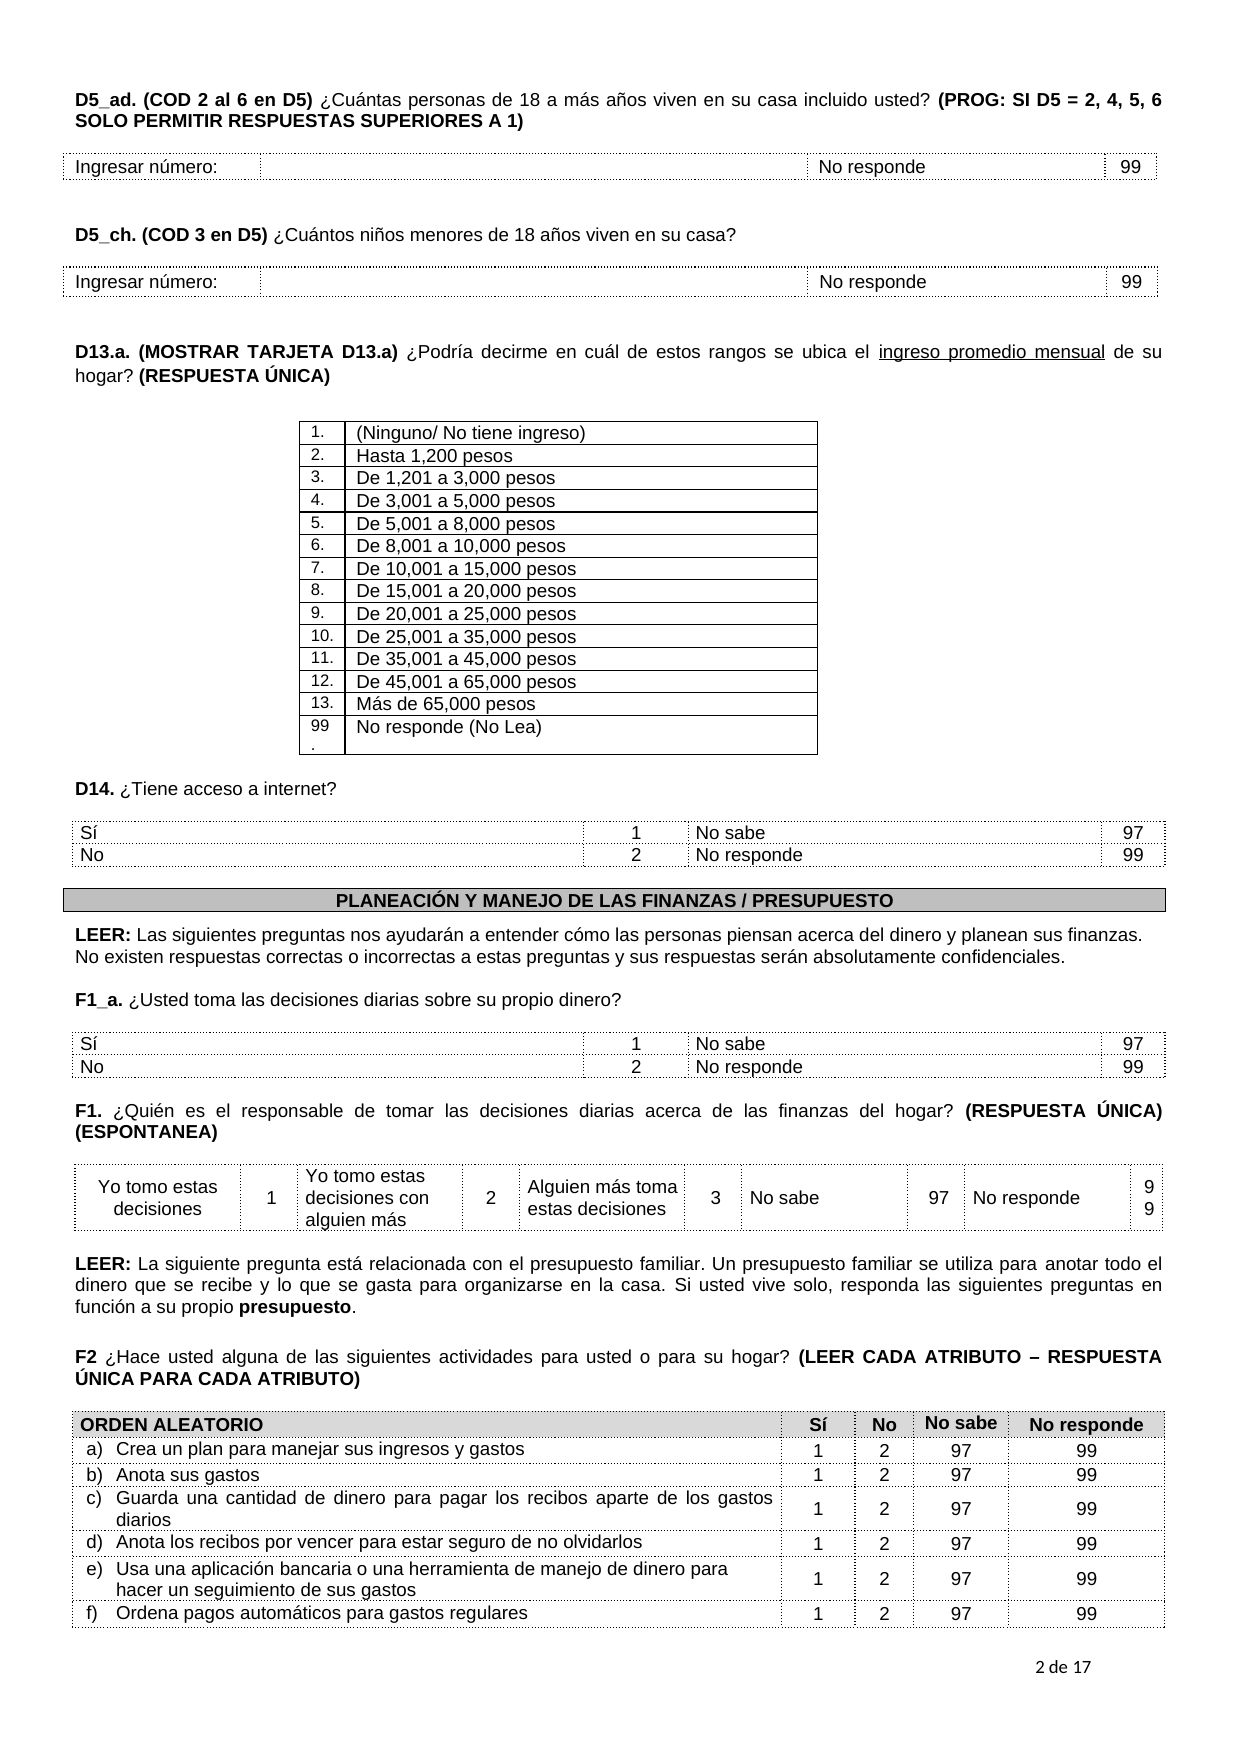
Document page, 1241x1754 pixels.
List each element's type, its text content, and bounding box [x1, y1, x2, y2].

table_cell [300, 625, 344, 647]
table_header No [855, 1411, 914, 1437]
table_header 3 [685, 1164, 741, 1230]
table_cell 99 [1008, 1437, 1165, 1463]
text LEER: La siguiente pregunta está relacionada con el presupuesto familiar. Un presupuesto familiar se utiliza para anotar todo el dinero que se recibe y lo que se gasta para organizarse en la casa. Si usted vive solo, responda las siguientes preguntas en función a su propio presupuesto. [75, 1253, 1162, 1317]
table_cell 1 [781, 1530, 855, 1556]
table_cell 2 [855, 1463, 914, 1486]
text D13.a. (MOSTRAR TARJETA D13.a) ¿Podría decirme en cuál de estos rangos se ubica el ingreso promedio mensual de su hogar? (RESPUESTA ÚNICA) [75, 340, 1162, 387]
table_header Sí [73, 1032, 584, 1054]
table_cell [300, 535, 344, 557]
table_cell 2 [855, 1600, 914, 1627]
table_header 1 [584, 1032, 688, 1054]
table_header Alguien más toma estas decisiones [519, 1164, 684, 1230]
table_header Sí [73, 821, 584, 843]
table_cell No responde (No Lea) [346, 716, 817, 754]
table_cell 1 [781, 1600, 855, 1627]
table_cell 99 [1101, 1054, 1165, 1077]
table_header 97 [1101, 1032, 1165, 1054]
table_cell No [73, 1054, 584, 1077]
table_header 99 [1106, 266, 1157, 296]
table_cell 99 [1008, 1530, 1165, 1556]
table_header No sabe [914, 1411, 1008, 1437]
table_header PLANEACIÓN Y MANEJO DE LAS FINANZAS / PRESUPUESTO [64, 889, 1165, 911]
table_header 99 [1105, 153, 1156, 179]
table_cell No [73, 843, 584, 866]
table_cell Anota los recibos por vencer para estar seguro de no olvidarlos [73, 1530, 781, 1556]
table_header [261, 266, 808, 296]
table_header 99 [1131, 1164, 1162, 1230]
table_header [260, 153, 807, 179]
table_cell [300, 490, 344, 511]
table_header No responde [965, 1164, 1131, 1230]
table_cell 2 [855, 1530, 914, 1556]
table_cell No responde [688, 843, 1101, 866]
table_header No responde [807, 153, 1105, 179]
table_cell 2 [584, 1054, 688, 1077]
table_cell De 25,001 a 35,000 pesos [346, 625, 817, 647]
table_header Ingresar número: [64, 153, 260, 179]
table_cell 99 [1008, 1600, 1165, 1627]
table_header 97 [908, 1164, 964, 1230]
table_cell De 35,001 a 45,000 pesos [346, 648, 817, 669]
table_cell 97 [914, 1600, 1008, 1627]
table_cell 1 [781, 1556, 855, 1600]
table_header No responde [808, 266, 1106, 296]
table_header 1 [584, 821, 688, 843]
table_cell De 10,001 a 15,000 pesos [346, 558, 817, 579]
table_cell 1 [781, 1486, 855, 1530]
table_cell [300, 445, 344, 466]
table_cell 99. [300, 716, 344, 754]
table_cell 2 [855, 1556, 914, 1600]
table_header No sabe [688, 821, 1101, 843]
table_cell Ordena pagos automáticos para gastos regulares [73, 1600, 781, 1627]
table_cell [300, 671, 344, 692]
table_cell 99 [1008, 1486, 1165, 1530]
table_cell Hasta 1,200 pesos [346, 445, 817, 466]
table_cell 97 [914, 1486, 1008, 1530]
table_cell [300, 580, 344, 602]
table_header Sí [781, 1411, 855, 1437]
table_header No responde [1008, 1411, 1165, 1437]
text F2 ¿Hace usted alguna de las siguientes actividades para usted o para su hogar? (LEER CADA ATRIBUTO – RESPUESTA ÚNICA PARA CADA ATRIBUTO) [75, 1346, 1162, 1389]
table_header No sabe [688, 1032, 1101, 1054]
table_header Yo tomo estas decisiones con alguien más [297, 1164, 462, 1230]
table_cell De 5,001 a 8,000 pesos [346, 513, 817, 534]
text D5_ch. (COD 3 en D5) ¿Cuántos niños menores de 18 años viven en su casa? [75, 223, 1162, 245]
table_cell Crea un plan para manejar sus ingresos y gastos [73, 1437, 781, 1463]
table_header Ingresar número: [64, 266, 261, 296]
text F1. ¿Quién es el responsable de tomar las decisiones diarias acerca de las finanzas del hogar? (RESPUESTA ÚNICA) (ESPONTANEA) [75, 1099, 1162, 1143]
table_cell De 1,201 a 3,000 pesos [346, 467, 817, 489]
table_cell No responde [688, 1054, 1101, 1077]
table_header ORDEN ALEATORIO [73, 1411, 781, 1437]
table_header (Ninguno/ No tiene ingreso) [346, 422, 817, 443]
table_cell De 3,001 a 5,000 pesos [346, 490, 817, 511]
table_cell 97 [914, 1437, 1008, 1463]
table_cell Guarda una cantidad de dinero para pagar los recibos aparte de los gastos diarios [73, 1486, 781, 1530]
table_cell [300, 603, 344, 624]
text LEER: Las siguientes preguntas nos ayudarán a entender cómo las personas piensan acerca del dinero y planean sus finanzas. No existen respuestas correctas o incorrectas a estas preguntas y sus respuestas serán absolutamente confidenciales. [75, 924, 1162, 967]
table_cell [300, 648, 344, 669]
table_cell Usa una aplicación bancaria o una herramienta de manejo de dinero para hacer un seguimiento de sus gastos [73, 1556, 781, 1600]
table_cell 97 [914, 1556, 1008, 1600]
table_header 97 [1101, 821, 1165, 843]
text F1_a. ¿Usted toma las decisiones diarias sobre su propio dinero? [75, 989, 1162, 1010]
table_cell [300, 693, 344, 715]
table_cell Más de 65,000 pesos [346, 693, 817, 715]
table_header 2 [462, 1164, 519, 1230]
table_cell [300, 467, 344, 489]
table_cell 97 [914, 1463, 1008, 1486]
table_cell 2 [584, 843, 688, 866]
table_cell Anota sus gastos [73, 1463, 781, 1486]
table_header Yo tomo estas decisiones [75, 1164, 240, 1230]
table_cell De 20,001 a 25,000 pesos [346, 603, 817, 624]
table_cell 1 [781, 1463, 855, 1486]
table_cell 99 [1101, 843, 1165, 866]
table_cell De 15,001 a 20,000 pesos [346, 580, 817, 602]
table_cell 97 [914, 1530, 1008, 1556]
table_cell 2 [855, 1437, 914, 1463]
table_cell De 45,001 a 65,000 pesos [346, 671, 817, 692]
table_cell 1 [781, 1437, 855, 1463]
table_cell 99 [1008, 1463, 1165, 1486]
text D5_ad. (COD 2 al 6 en D5) ¿Cuántas personas de 18 a más años viven en su casa incluido usted? (PROG: SI D5 = 2, 4, 5, 6 SOLO PERMITIR RESPUESTAS SUPERIORES A 1) [75, 89, 1162, 132]
table_header 1 [240, 1164, 297, 1230]
table_cell 2 [855, 1486, 914, 1530]
table_cell [300, 513, 344, 534]
text D14. ¿Tiene acceso a internet? [75, 777, 1162, 799]
table_header No sabe [741, 1164, 907, 1230]
table_cell De 8,001 a 10,000 pesos [346, 535, 817, 557]
table_header [300, 422, 344, 443]
table_cell [300, 558, 344, 579]
table_cell 99 [1008, 1556, 1165, 1600]
